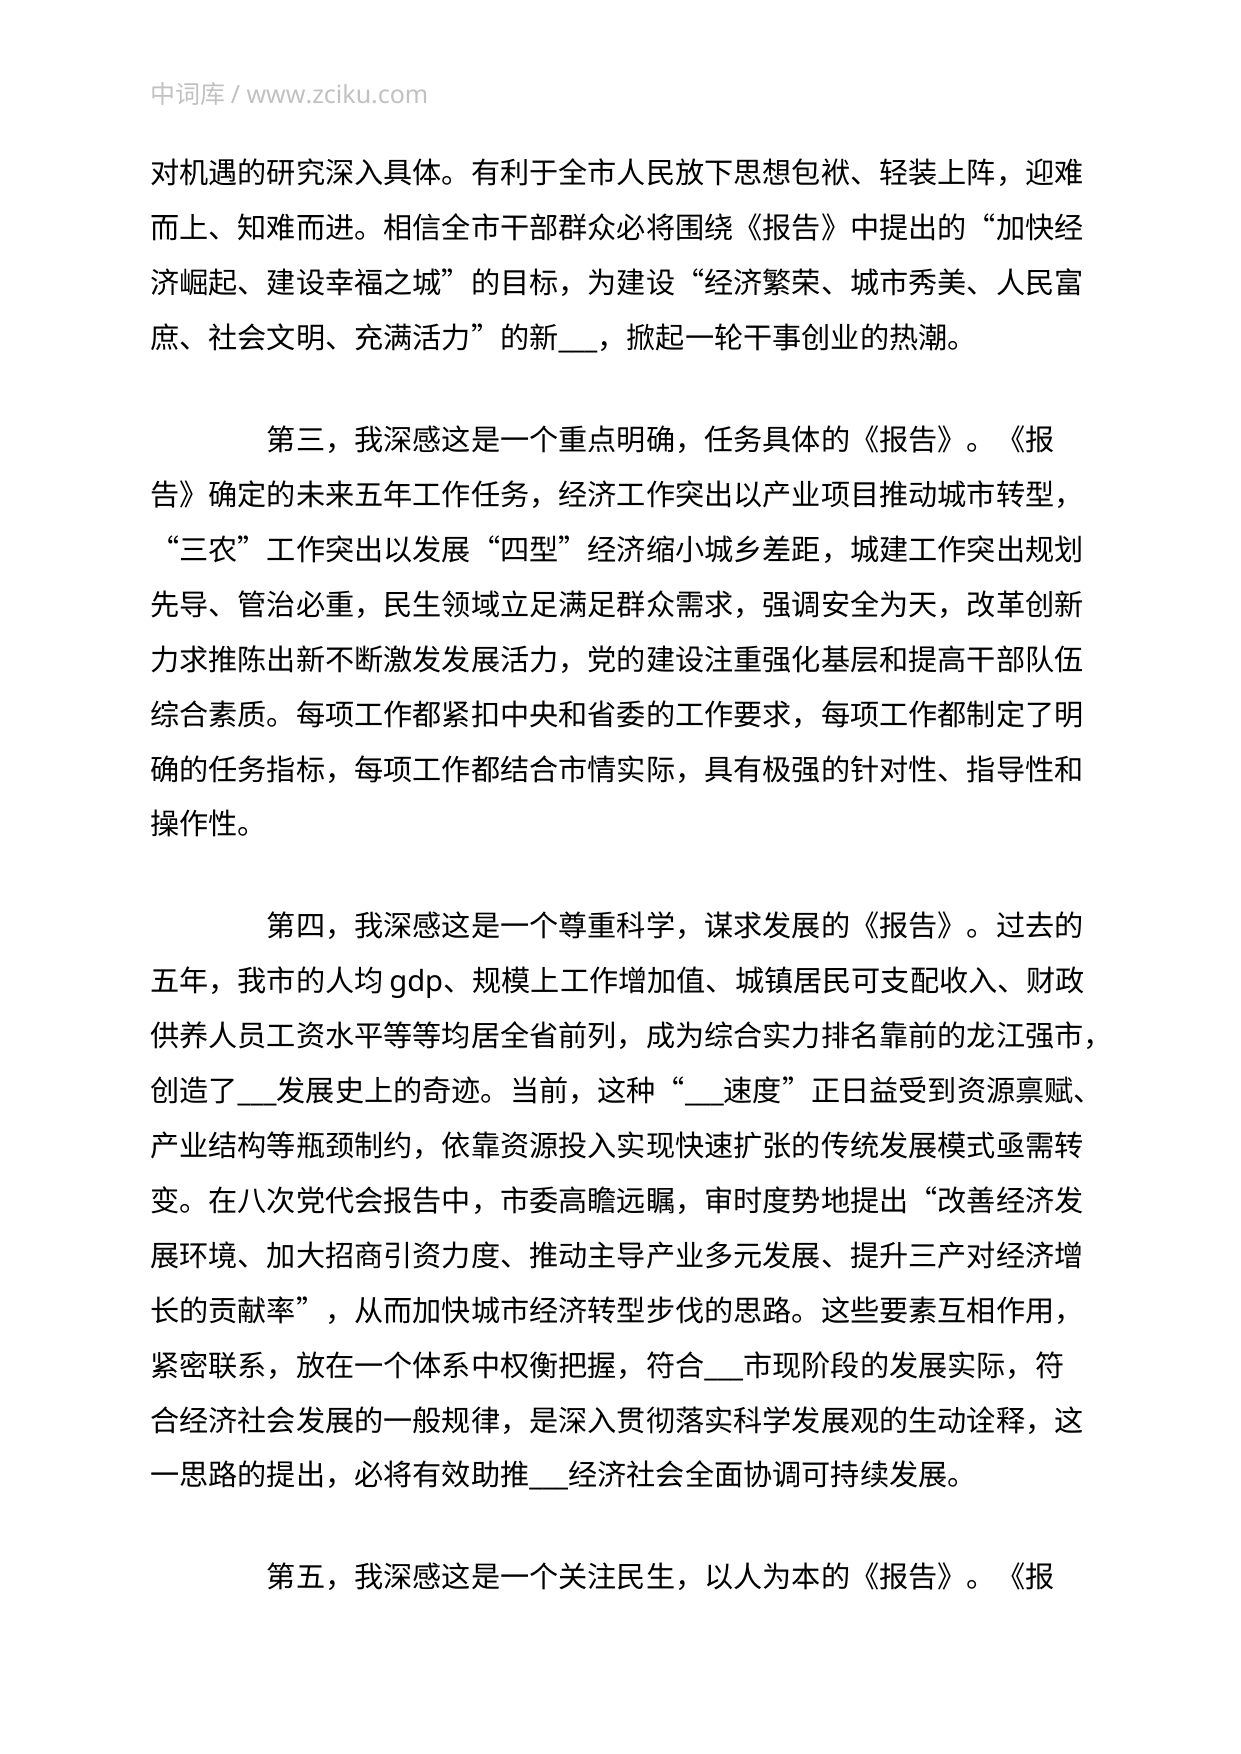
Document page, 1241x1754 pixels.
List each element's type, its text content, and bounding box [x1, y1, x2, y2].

text 第四，我深感这是一个尊重科学，谋求发展的《报告》。过去的五年，我市的人均gdp、规模上工作增加值、城镇居民可支配收入、财政供养人员工资水平等等均居全省前列，成为综合实力排名靠前的龙江强市，创造了___发展史上的奇迹。当前，这种“___速度”正日益受到资源禀赋、产业结构等瓶颈制约，依靠资源投入实现快速扩张的传统发展模式亟需转变。在八次党代会报告中，市委高瞻远瞩，审时度势地提出“改善经济发展环境、加大招商引资力度、推动主导产业多元发展、提升三产对经济增长的贡献率”，从而加快城市经济转型步伐的思路。这些要素互相作用，紧密联系，放在一个体系中权衡把握，符合___市现阶段的发展实际，符合经济社会发展的一般规律，是深入贯彻落实科学发展观的生动诠释，这一思路的提出，必将有效助推___经济社会全面协调可持续发展。 [150, 903, 1090, 1494]
text 第三，我深感这是一个重点明确，任务具体的《报告》。《报告》确定的未来五年工作任务，经济工作突出以产业项目推动城市转型，“三农”工作突出以发展“四型”经济缩小城乡差距，城建工作突出规划先导、管治必重，民生领域立足满足群众需求，强调安全为天，改革创新力求推陈出新不断激发发展活力，党的建设注重强化基层和提高干部队伍综合素质。每项工作都紧扣中央和省委的工作要求，每项工作都制定了明确的任务指标，每项工作都结合市情实际，具有极强的针对性、指导性和操作性。 [150, 417, 1090, 843]
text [150, 150, 1090, 357]
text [150, 1554, 1090, 1596]
